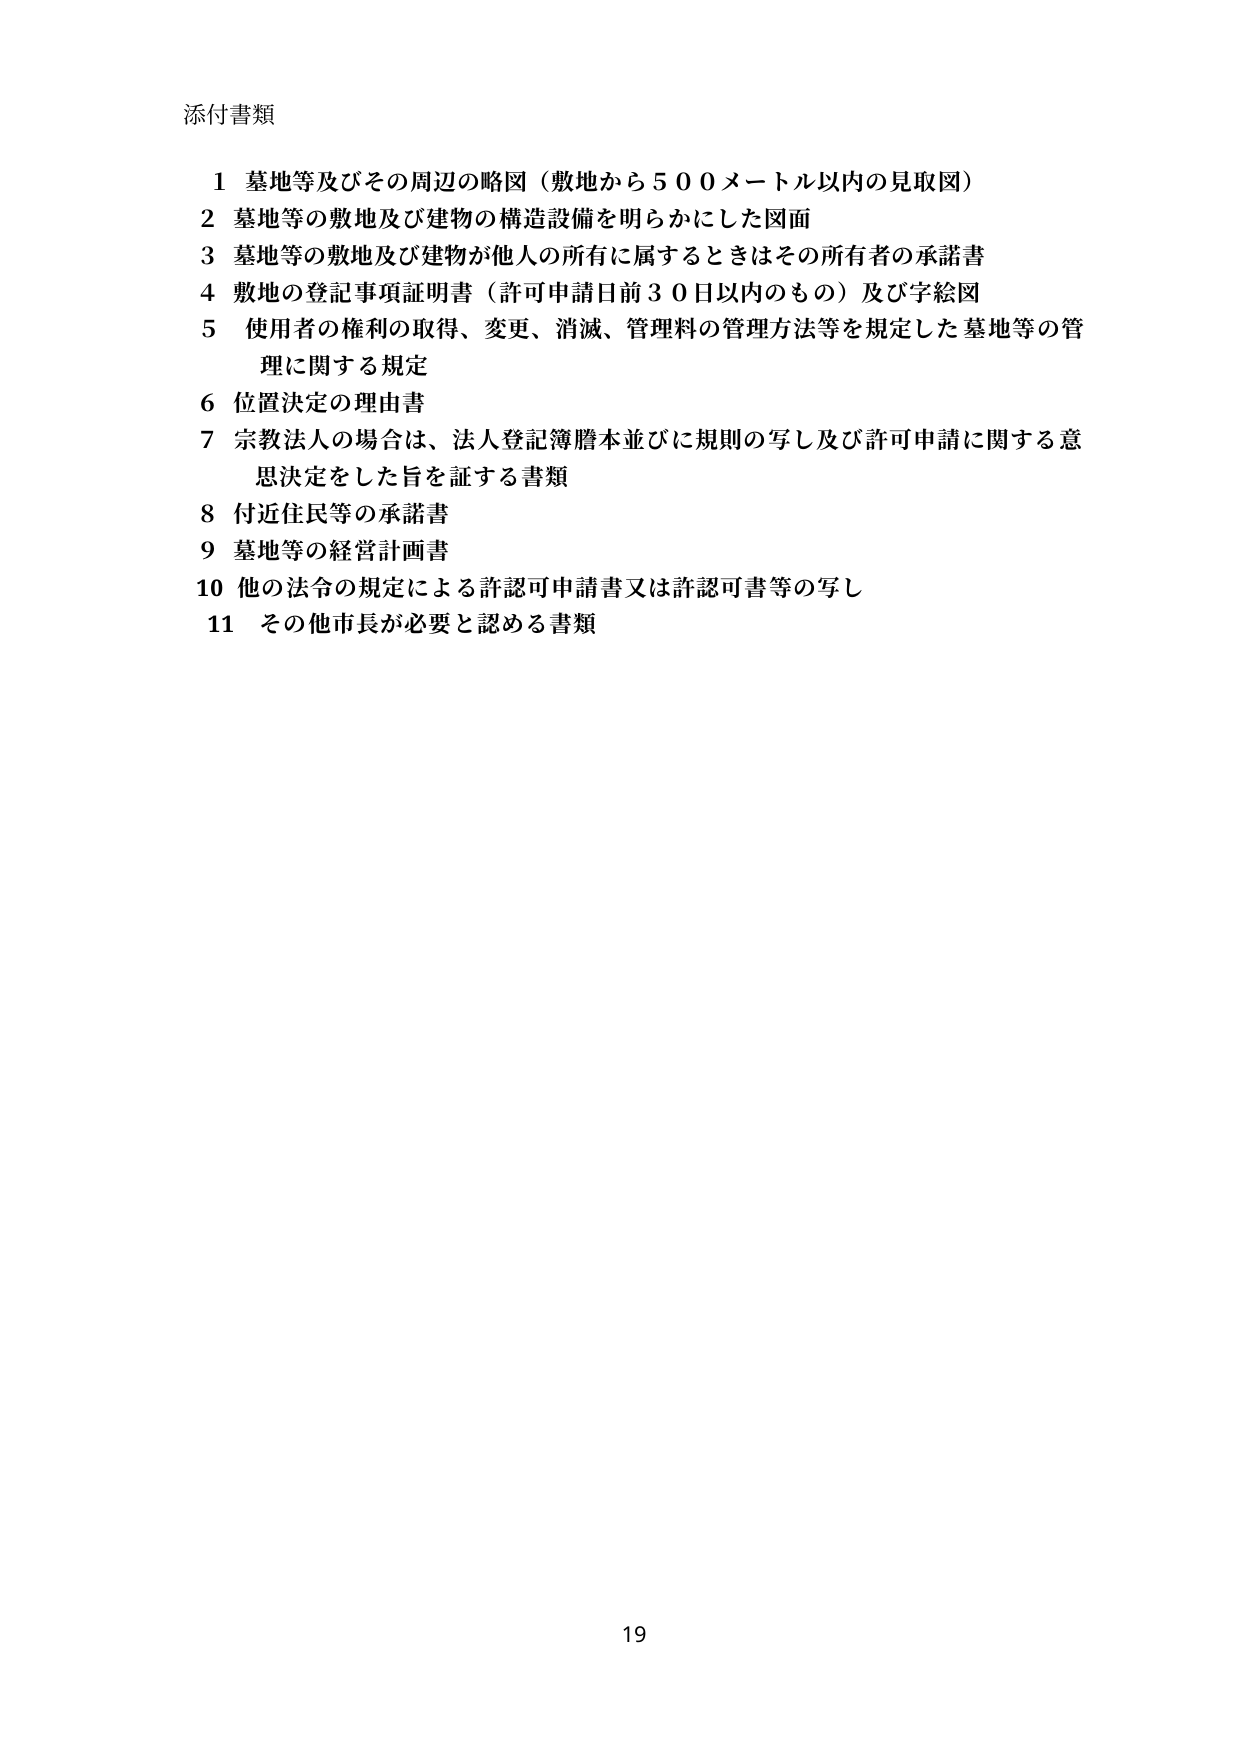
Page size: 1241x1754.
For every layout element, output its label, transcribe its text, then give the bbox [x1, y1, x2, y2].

text ８ 付近住民等の承諾書 [183, 493, 1085, 530]
text 10 他の法令の規定による許認可申請書又は許認可書等の写し [183, 567, 1085, 603]
text 11 その他市長が必要と認める書類 [183, 603, 1085, 640]
text １ 墓地等及びその周辺の略図（敷地から５００メートル以内の見取図） [183, 161, 1085, 198]
text ４ 敷地の登記事項証明書（許可申請日前３０日以内のもの）及び字絵図 [183, 272, 1085, 308]
text ９ 墓地等の経営計画書 [183, 530, 1085, 567]
text ５ 使用者の権利の取得、変更、消滅、管理料の管理方法等を規定した墓地等の管理に関する規定 [183, 308, 1085, 382]
text ７ 宗教法人の場合は、法人登記簿謄本並びに規則の写し及び許可申請に関する意思決定をした旨を証する書類 [183, 419, 1085, 493]
text ６ 位置決定の理由書 [183, 382, 1085, 419]
text ２ 墓地等の敷地及び建物の構造設備を明らかにした図面 [183, 198, 1085, 235]
text 添付書類 [183, 97, 1085, 130]
text ３ 墓地等の敷地及び建物が他人の所有に属するときはその所有者の承諾書 [183, 235, 1085, 272]
